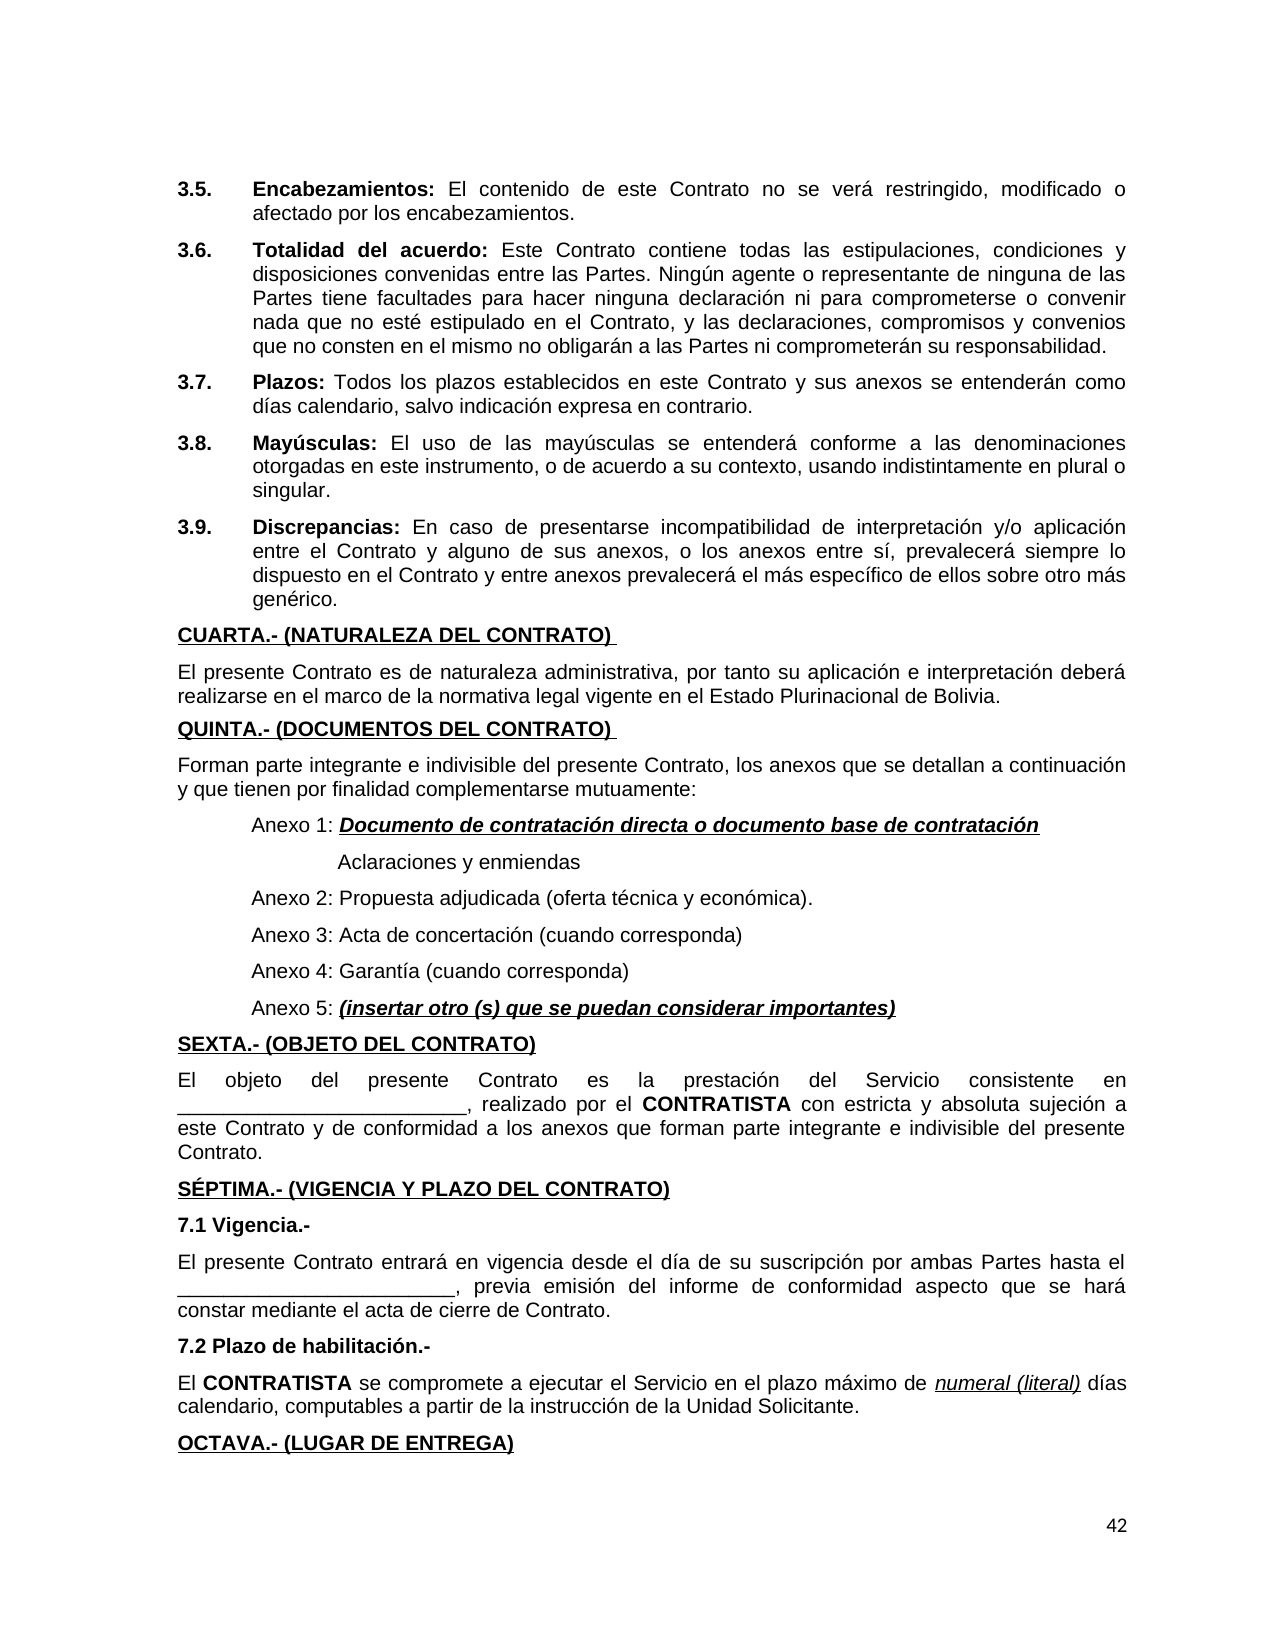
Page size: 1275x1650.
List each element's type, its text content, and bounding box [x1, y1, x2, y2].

text El objeto del presente Contrato es la prestación del Servicio consistente en _________________________, realizado por el CONTRATISTA con estricta y absoluta sujeción a este Contrato y de conformidad a los anexos que forman parte integrante e indivisible del presente Contrato. [177, 1068, 1127, 1164]
text SEXTA.- (OBJETO DEL CONTRATO) [177, 1032, 1127, 1056]
text CUARTA.- (NATURALEZA DEL CONTRATO) [177, 623, 1127, 647]
text 3.8. Mayúsculas: El uso de las mayúsculas se entenderá conforme a las denominaciones otorgadas en este instrumento, o de acuerdo a su contexto, usando indistintamente en plural o singular. [177, 430, 1127, 502]
text 7.2 Plazo de habilitación.- [177, 1334, 1127, 1358]
text 3.5. Encabezamientos: El contenido de este Contrato no se verá restringido, modificado o afectado por los encabezamientos. [177, 177, 1127, 225]
text OCTAVA.- (LUGAR DE ENTREGA) [177, 1431, 1127, 1455]
text Anexo 5: (insertar otro (s) que se puedan considerar importantes) [177, 995, 1127, 1019]
text Aclaraciones y enmiendas [177, 849, 1127, 873]
text 3.6. Totalidad del acuerdo: Este Contrato contiene todas las estipulaciones, condiciones y disposiciones convenidas entre las Partes. Ningún agente o representante de ninguna de las Partes tiene facultades para hacer ninguna declaración ni para comprometerse o convenir nada que no esté estipulado en el Contrato, y las declaraciones, compromisos y convenios que no consten en el mismo no obligarán a las Partes ni comprometerán su responsabilidad. [177, 238, 1127, 357]
text 7.1 Vigencia.- [177, 1213, 1127, 1237]
text El presente Contrato entrará en vigencia desde el día de su suscripción por ambas Partes hasta el ________________________, previa emisión del informe de conformidad aspecto que se hará constar mediante el acta de cierre de Contrato. [177, 1249, 1127, 1321]
text Anexo 4: Garantía (cuando corresponda) [177, 959, 1127, 983]
text El presente Contrato es de naturaleza administrativa, por tanto su aplicación e interpretación deberá realizarse en el marco de la normativa legal vigente en el Estado Plurinacional de Bolivia. [177, 659, 1127, 707]
text 3.9. Discrepancias: En caso de presentarse incompatibilidad de interpretación y/o aplicación entre el Contrato y alguno de sus anexos, o los anexos entre sí, prevalecerá siempre lo dispuesto en el Contrato y entre anexos prevalecerá el más específico de ellos sobre otro más genérico. [177, 515, 1127, 611]
text Anexo 1: Documento de contratación directa o documento base de contratación [177, 813, 1127, 837]
text 3.7. Plazos: Todos los plazos establecidos en este Contrato y sus anexos se entenderán como días calendario, salvo indicación expresa en contrario. [177, 370, 1127, 418]
text QUINTA.- (DOCUMENTOS DEL CONTRATO) [177, 720, 1127, 740]
text Anexo 2: Propuesta adjudicada (oferta técnica y económica). [177, 886, 1127, 910]
text SÉPTIMA.- (VIGENCIA Y PLAZO DEL CONTRATO) [177, 1177, 1127, 1201]
text Forman parte integrante e indivisible del presente Contrato, los anexos que se detallan a continuación y que tienen por finalidad complementarse mutuamente: [177, 753, 1127, 801]
text Anexo 3: Acta de concertación (cuando corresponda) [177, 922, 1127, 946]
text El CONTRATISTA se compromete a ejecutar el Servicio en el plazo máximo de numeral (literal) días calendario, computables a partir de la instrucción de la Unidad Solicitante. [177, 1370, 1127, 1418]
